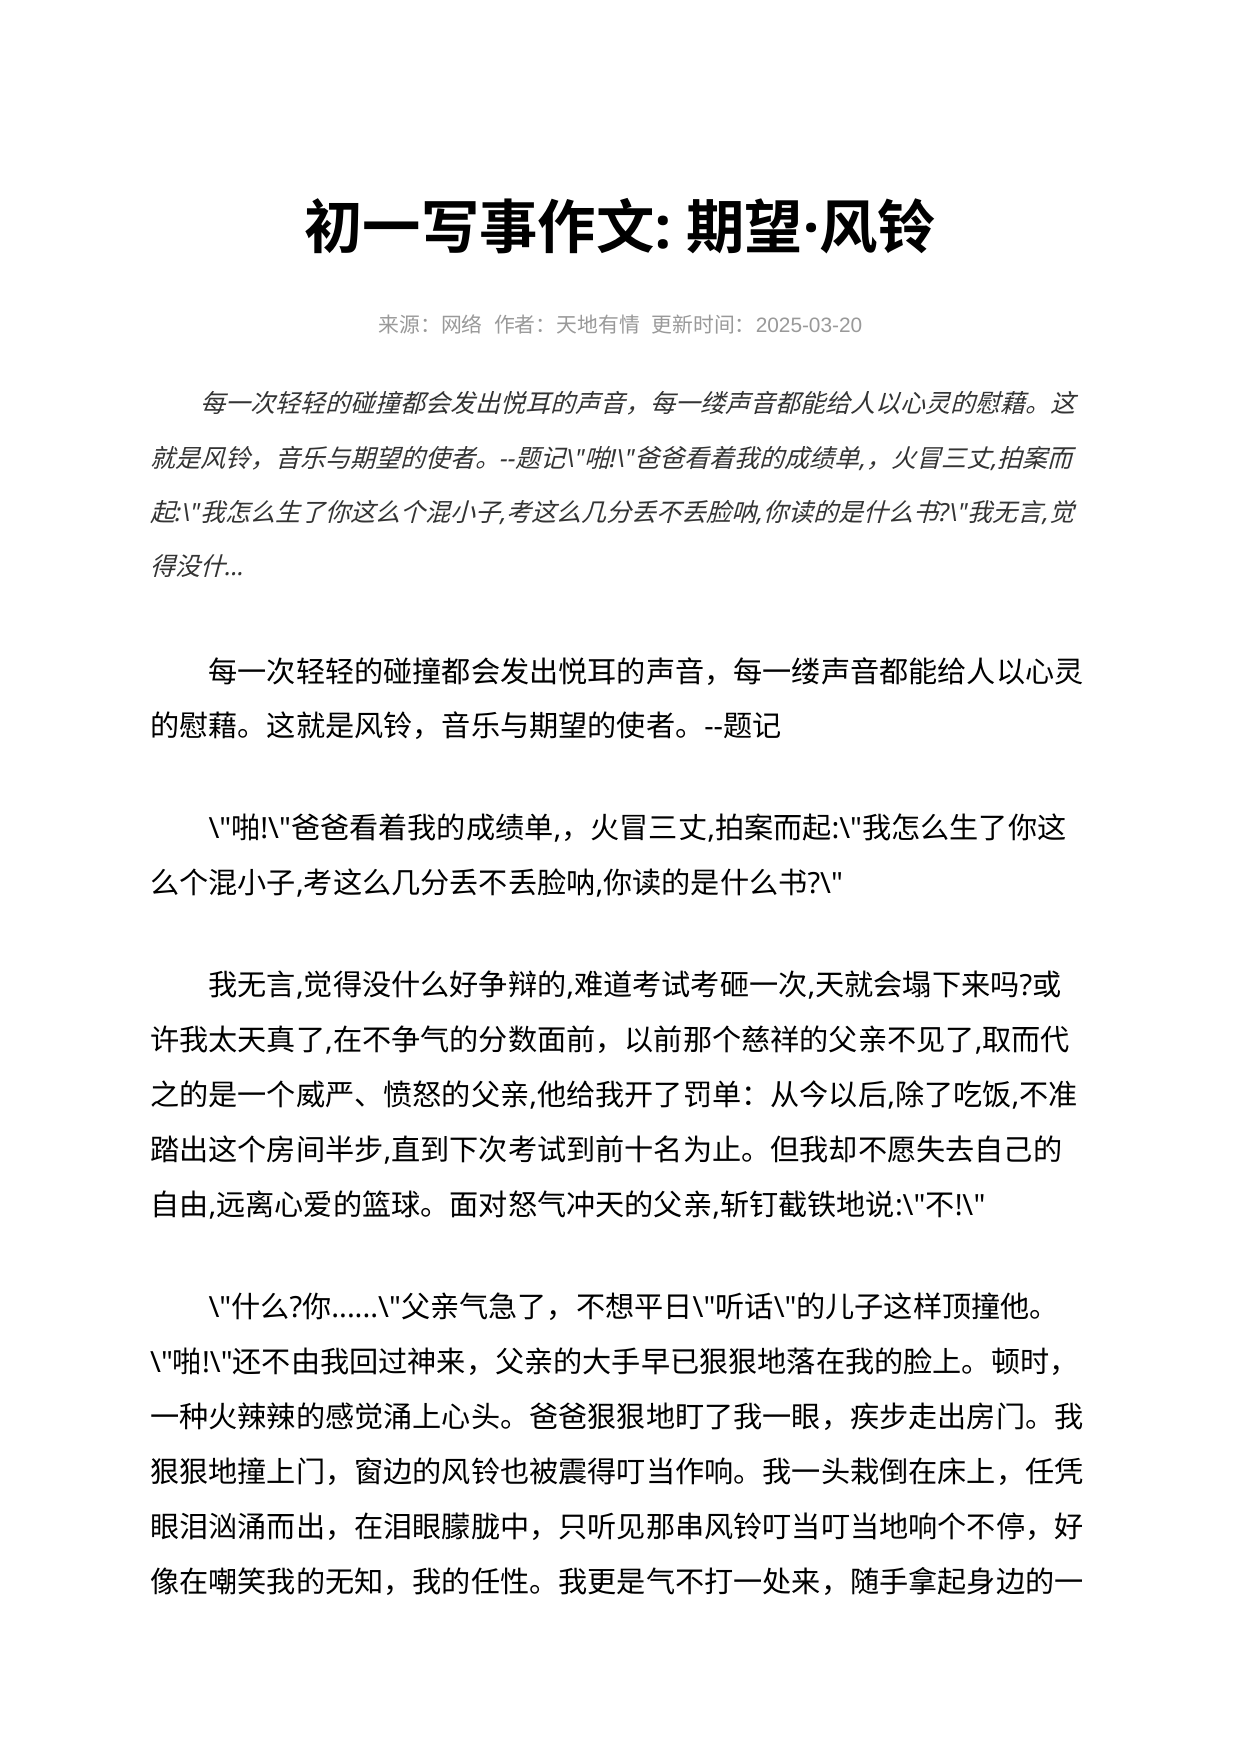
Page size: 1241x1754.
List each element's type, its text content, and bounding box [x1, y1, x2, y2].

text 每一次轻轻的碰撞都会发出悦耳的声音，每一缕声音都能给人以心灵的慰藉。这就是风铃，音乐与期望的使者。--题记 [150, 648, 1090, 745]
text 来源：网络 作者：天地有情 更新时间：2025-03-20 [150, 313, 1090, 337]
subtitle 初一写事作文: 期望·风铃 [150, 181, 1090, 266]
text 每一次轻轻的碰撞都会发出悦耳的声音，每一缕声音都能给人以心灵的慰藉。这就是风铃，音乐与期望的使者。--题记\"啪!\"爸爸看着我的成绩单,，火冒三丈,拍案而起:\"我怎么生了你这么个混小子,考这么几分丢不丢脸呐,你读的是什么书?\"我无言,觉得没什... [150, 384, 1090, 583]
text 我无言,觉得没什么好争辩的,难道考试考砸一次,天就会塌下来吗?或许我太天真了,在不争气的分数面前，以前那个慈祥的父亲不见了,取而代之的是一个威严、愤怒的父亲,他给我开了罚单：从今以后,除了吃饭,不准踏出这个房间半步,直到下次考试到前十名为止。但我却不愿失去自己的自由,远离心爱的篮球。面对怒气冲天的父亲,斩钉截铁地说:\"不!\" [150, 962, 1090, 1224]
text \"啪!\"爸爸看着我的成绩单,，火冒三丈,拍案而起:\"我怎么生了你这么个混小子,考这么几分丢不丢脸呐,你读的是什么书?\" [150, 805, 1090, 902]
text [150, 1284, 1090, 1601]
